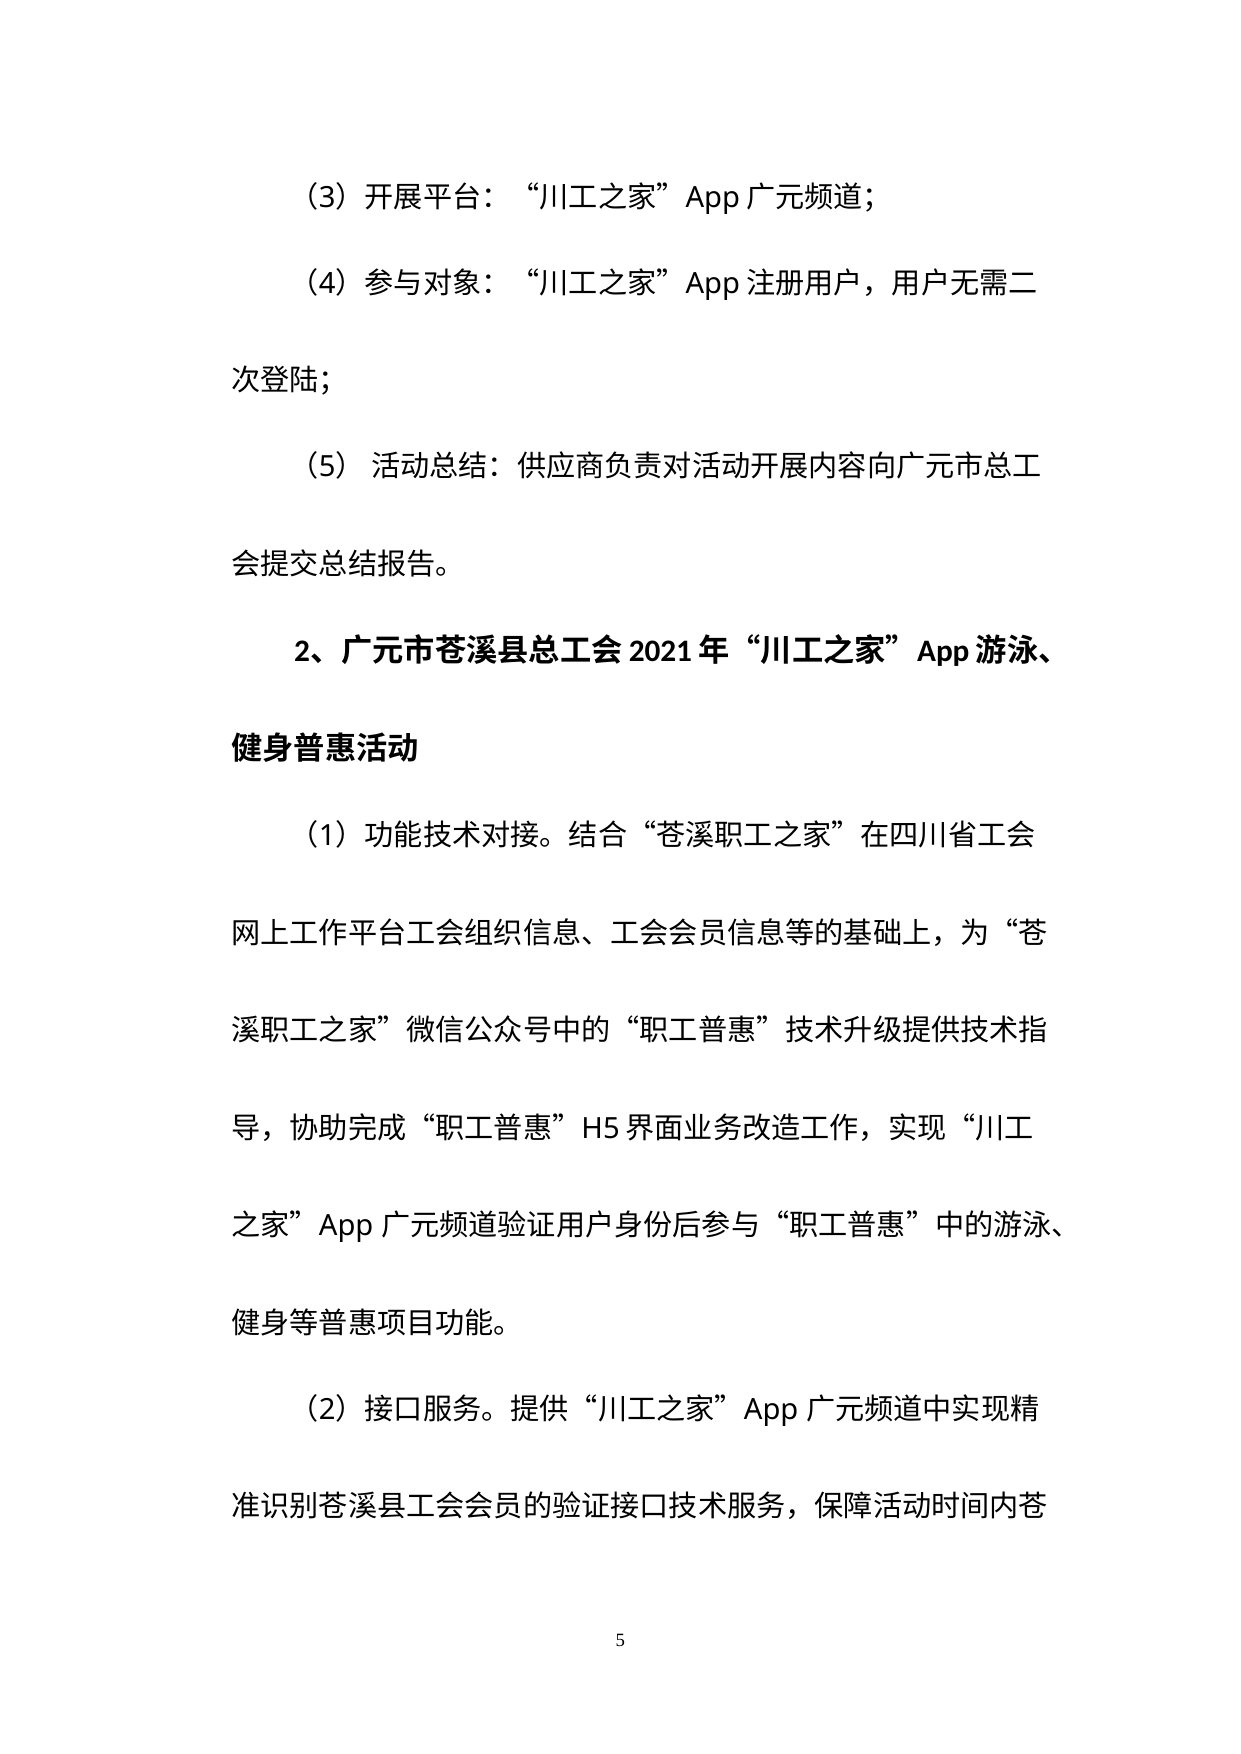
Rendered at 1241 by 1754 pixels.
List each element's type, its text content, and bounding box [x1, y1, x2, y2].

text （1）功能技术对接。结合“苍溪职工之家”在四川省工会网上工作平台工会组织信息、工会会员信息等的基础上，为“苍溪职工之家”微信公众号中的“职工普惠”技术升级提供技术指导，协助完成“职工普惠”H5界面业务改造工作，实现“川工之家”App 广元频道验证用户身份后参与“职工普惠”中的游泳、健身等普惠项目功能。 [231, 801, 1053, 1353]
text （5） 活动总结：供应商负责对活动开展内容向广元市总工会提交总结报告。 [231, 432, 1053, 594]
text （4）参与对象：“川工之家”App注册用户，用户无需二次登陆； [231, 248, 1053, 411]
text 2、广元市苍溪县总工会2021年“川工之家”App游泳、健身普惠活动 [231, 615, 1053, 778]
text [231, 1374, 1053, 1537]
text （3）开展平台：“川工之家”App广元频道； [231, 162, 1053, 227]
